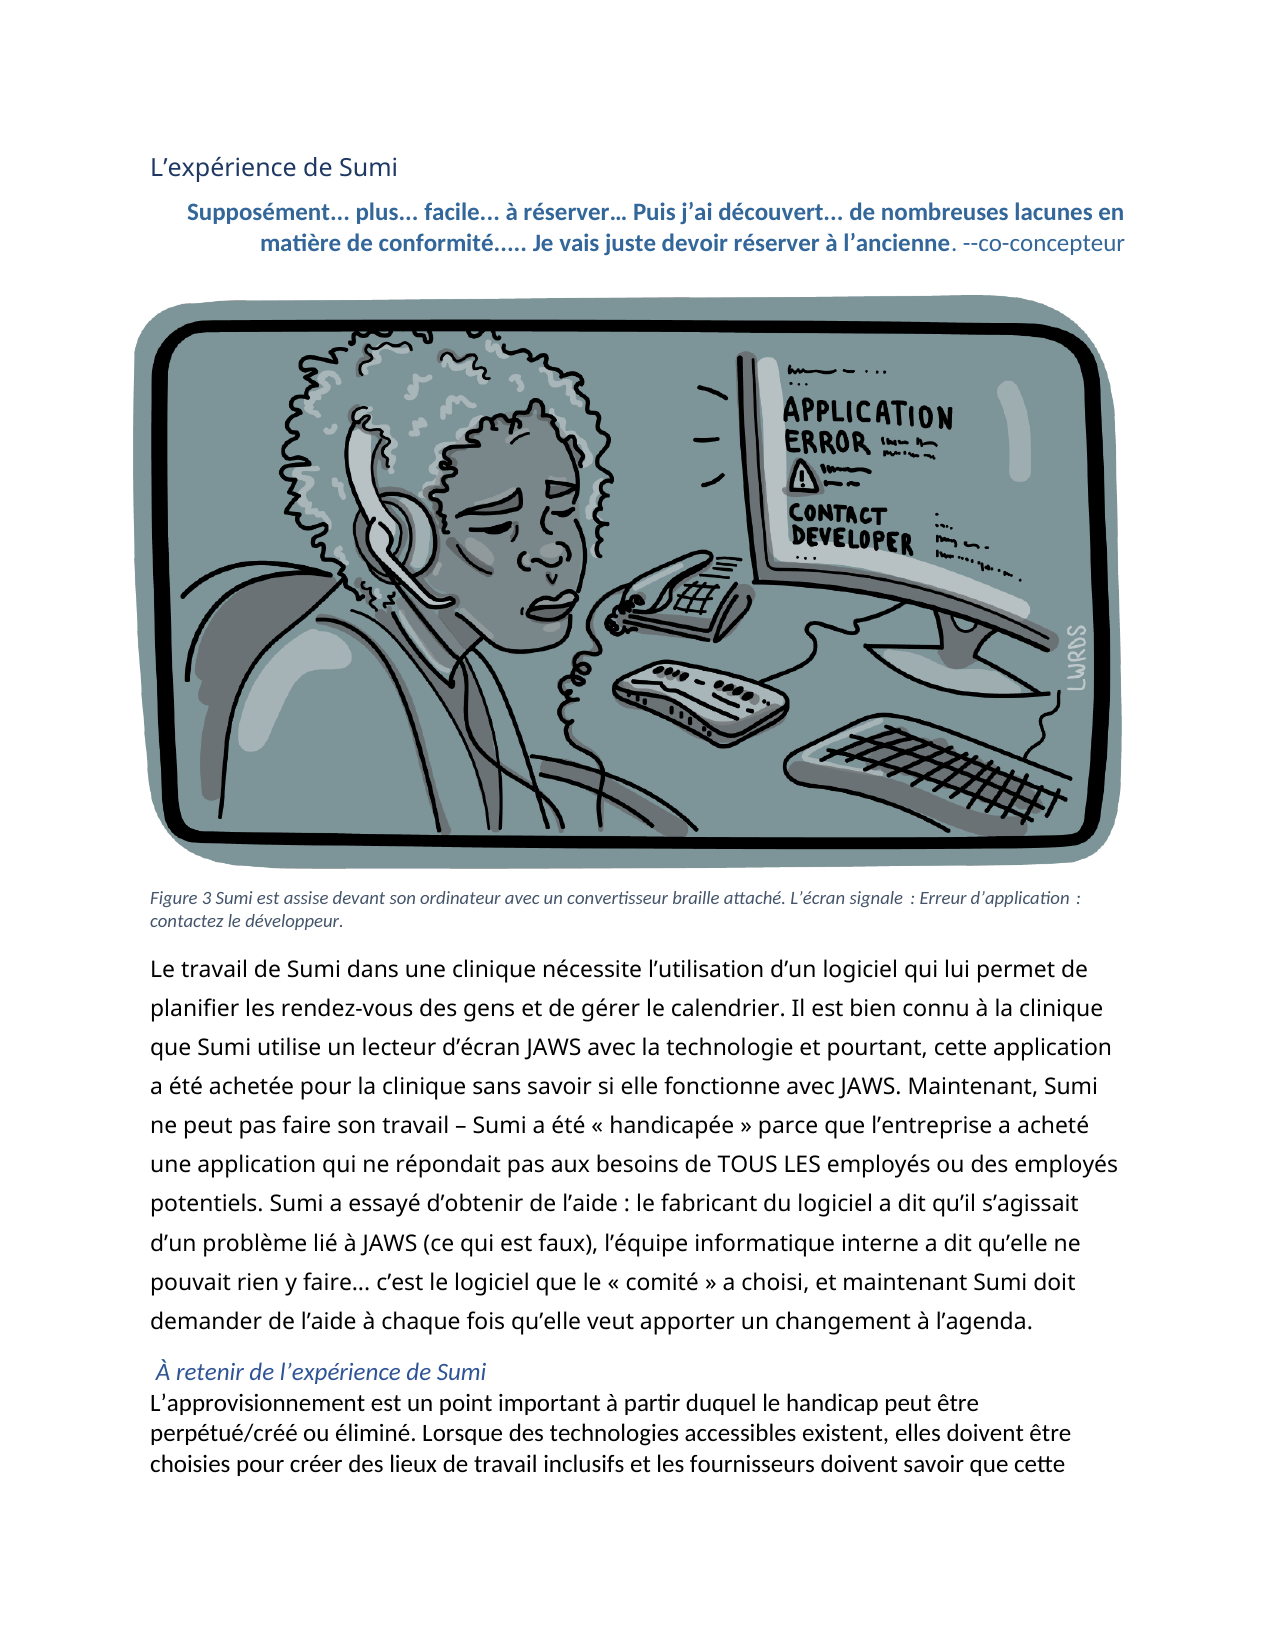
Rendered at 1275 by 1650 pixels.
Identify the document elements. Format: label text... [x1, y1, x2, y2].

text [150, 1387, 1125, 1478]
picture [120, 282, 1128, 887]
text Le travail de Sumi dans une clinique nécessite l’utilisation d’un logiciel qui lui permet de planifier les rendez-vous des gens et de gérer le calendrier. Il est bien connu à la clinique que Sumi utilise un lecteur d’écran JAWS avec la technologie et pourtant, cette application a été achetée pour la clinique sans savoir si elle fonctionne avec JAWS. Maintenant, Sumi ne peut pas faire son travail – Sumi a été « handicapée » parce que l’entreprise a acheté une application qui ne répondait pas aux besoins de TOUS LES employés ou des employés potentiels. Sumi a essayé d’obtenir de l’aide : le fabricant du logiciel a dit qu’il s’agissait d’un problème lié à JAWS (ce qui est faux), l’équipe informatique interne a dit qu’elle ne pouvait rien y faire... c’est le logiciel que le « comité » a choisi, et maintenant Sumi doit demander de l’aide à chaque fois qu’elle veut apporter un changement à l’agenda. [150, 953, 1125, 1336]
subtitle À retenir de l’expérience de Sumi [150, 1356, 1125, 1387]
text Supposément... plus... facile... à réserver… Puis j’ai découvert... de nombreuses lacunes en matière de conformité..... Je vais juste devoir réserver à l’ancienne. --co-concepteur [150, 197, 1125, 258]
text Figure 3 Sumi est assise devant son ordinateur avec un convertisseur braille attaché. L’écran signale : Erreur d’application : contactez le développeur. [150, 887, 1125, 932]
text L’expérience de Sumi [150, 150, 1125, 184]
